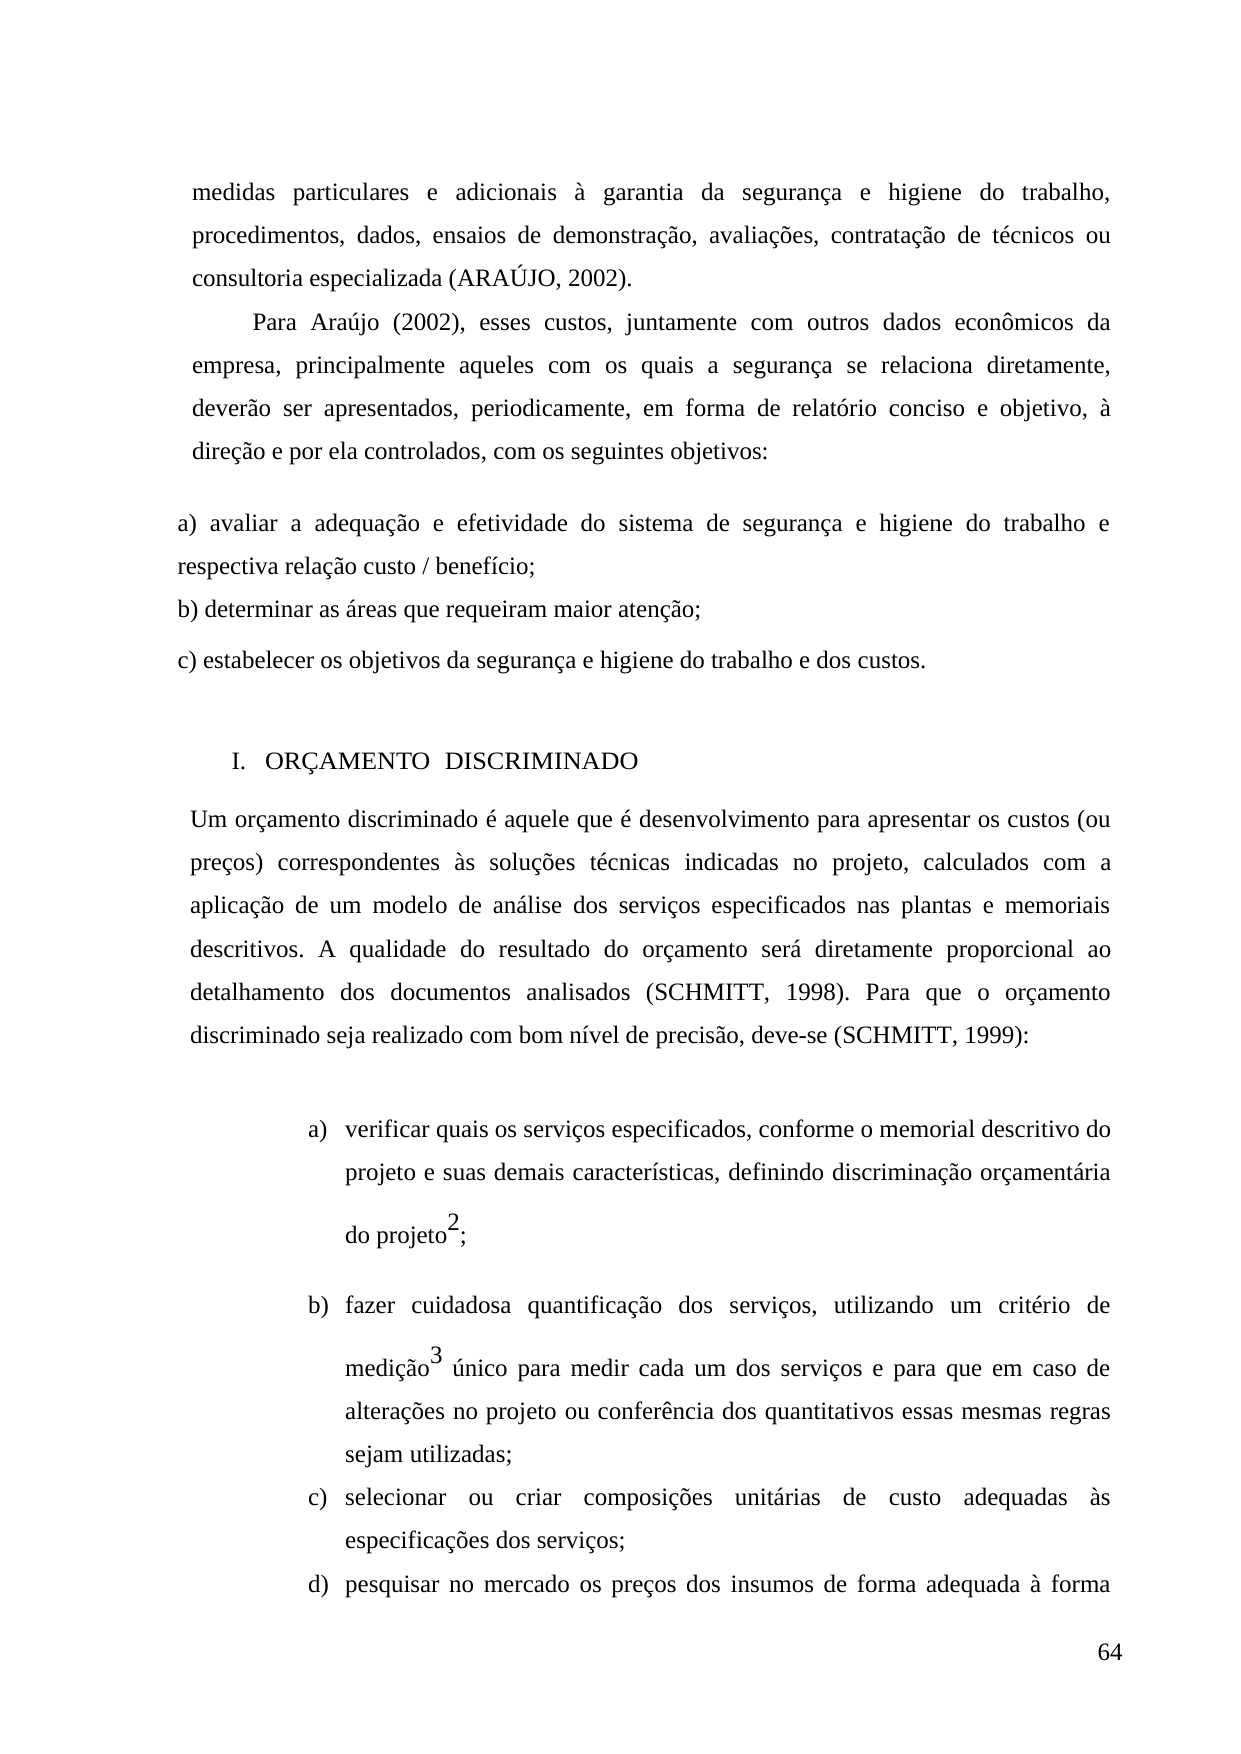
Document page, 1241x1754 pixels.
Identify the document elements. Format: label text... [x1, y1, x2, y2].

text Um orçamento discriminado é aquele que é desenvolvimento para apresentar os custos (ou preços) correspondentes às soluções técnicas indicadas no projeto, calculados com a aplicação de um modelo de análise dos serviços especificados nas plantas e memoriais descritivos. A qualidade do resultado do orçamento será diretamente proporcional ao detalhamento dos documentos analisados (SCHMITT, 1998). Para que o orçamento discriminado seja realizado com bom nível de precisão, deve-se (SCHMITT, 1999): [190, 804, 1112, 1049]
list fazer cuidadosa quantificação dos serviços, utilizando um critério de medição3 único para medir cada um dos serviços e para que em caso de alterações no projeto ou conferência dos quantitativos essas mesmas regras sejam utilizadas; [308, 1290, 1111, 1468]
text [192, 177, 1112, 292]
text c) estabelecer os objetivos da segurança e higiene do trabalho e dos custos. [177, 645, 1122, 674]
list selecionar ou criar composições unitárias de custo adequadas às especificações dos serviços; [308, 1482, 1111, 1554]
text a) avaliar a adequação e efetividade do sistema de segurança e higiene do trabalho e respectiva relação custo / benefício; [177, 508, 1111, 580]
list verificar quais os serviços especificados, conforme o memorial descritivo do projeto e suas demais características, definindo discriminação orçamentária do projeto2; [308, 1114, 1111, 1248]
subtitle Orçamento discriminado [246, 746, 1122, 775]
text Para Araújo (2002), esses custos, juntamente com outros dados econômicos da empresa, principalmente aqueles com os quais a segurança se relaciona diretamente, deverão ser apresentados, periodicamente, em forma de relatório conciso e objetivo, à direção e por ela controlados, com os seguintes objetivos: [192, 307, 1112, 465]
text b) determinar as áreas que requeiram maior atenção; [177, 594, 1122, 623]
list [308, 1569, 1111, 1597]
